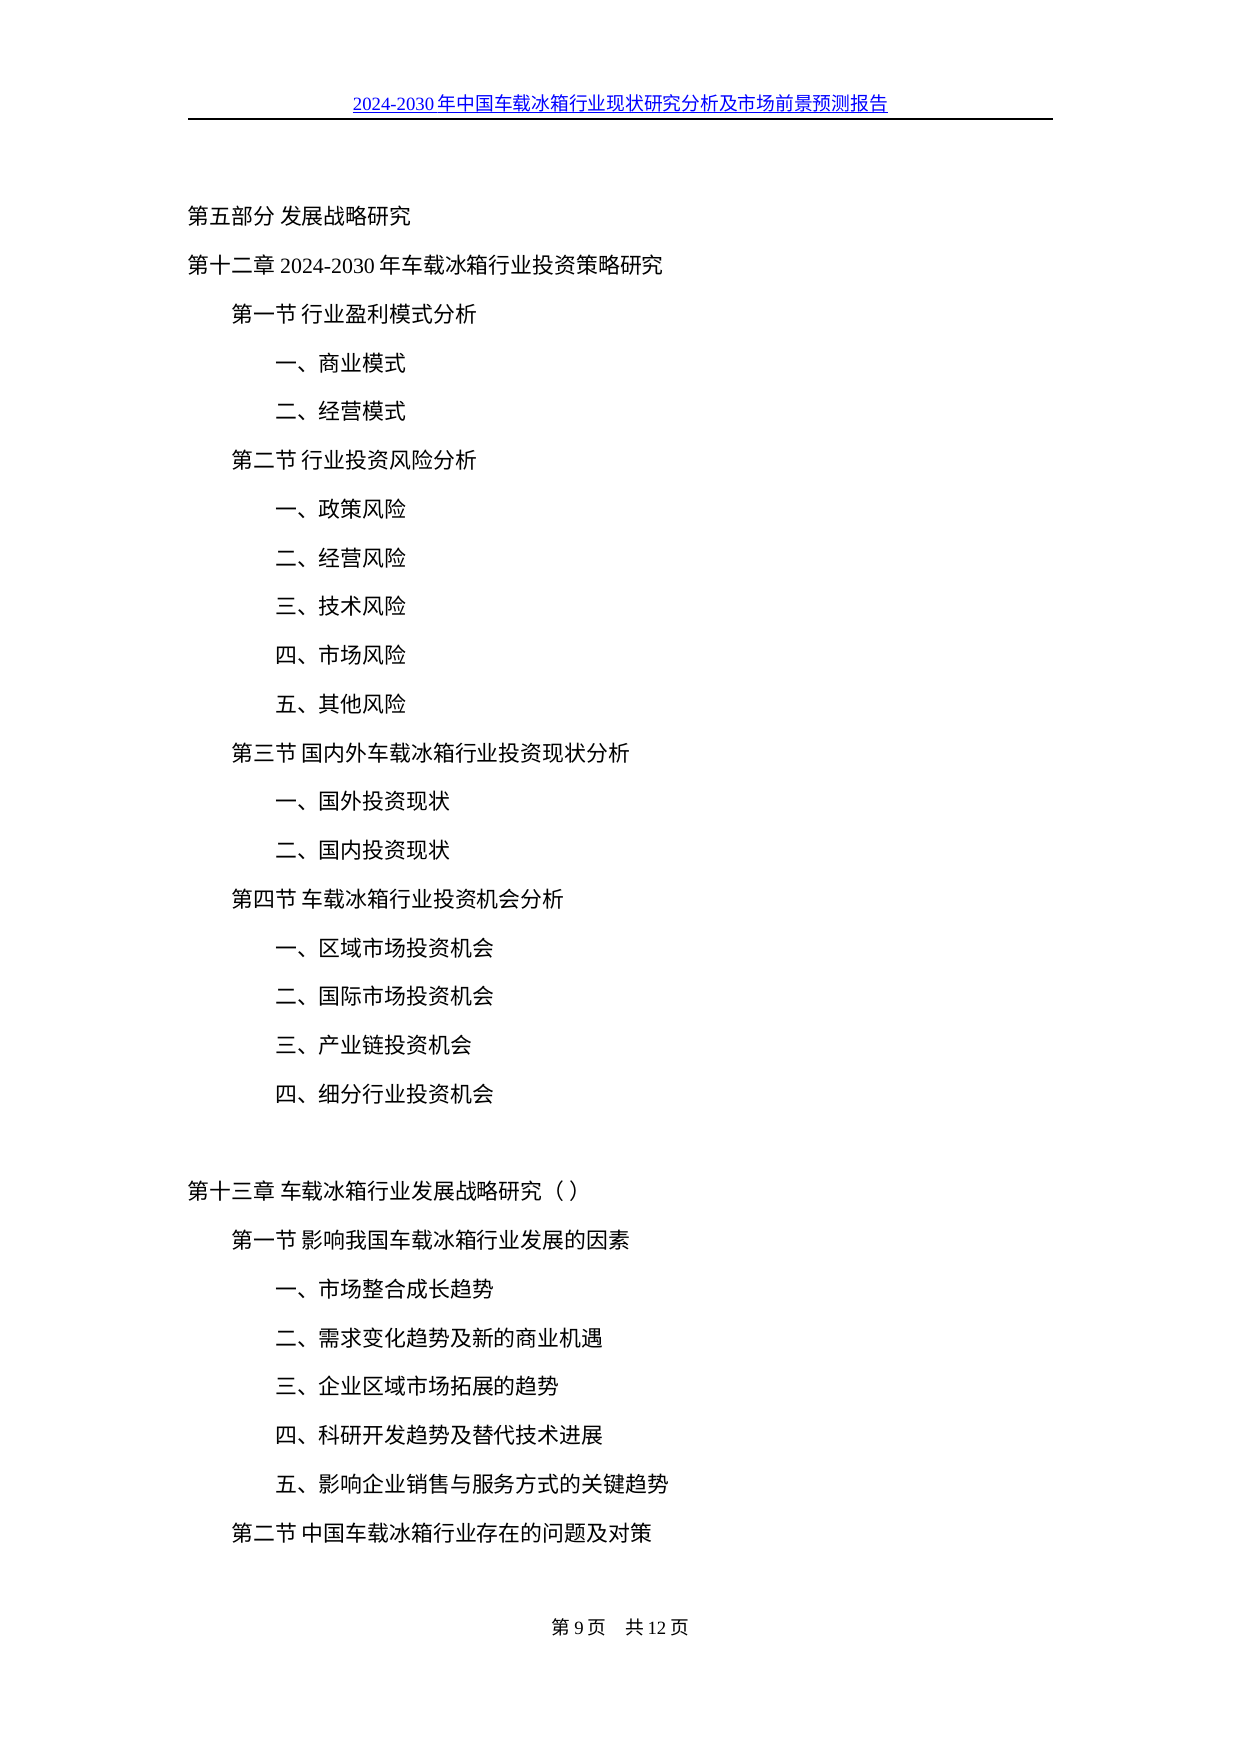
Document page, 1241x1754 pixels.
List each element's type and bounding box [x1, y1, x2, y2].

text [187, 150, 1053, 1548]
